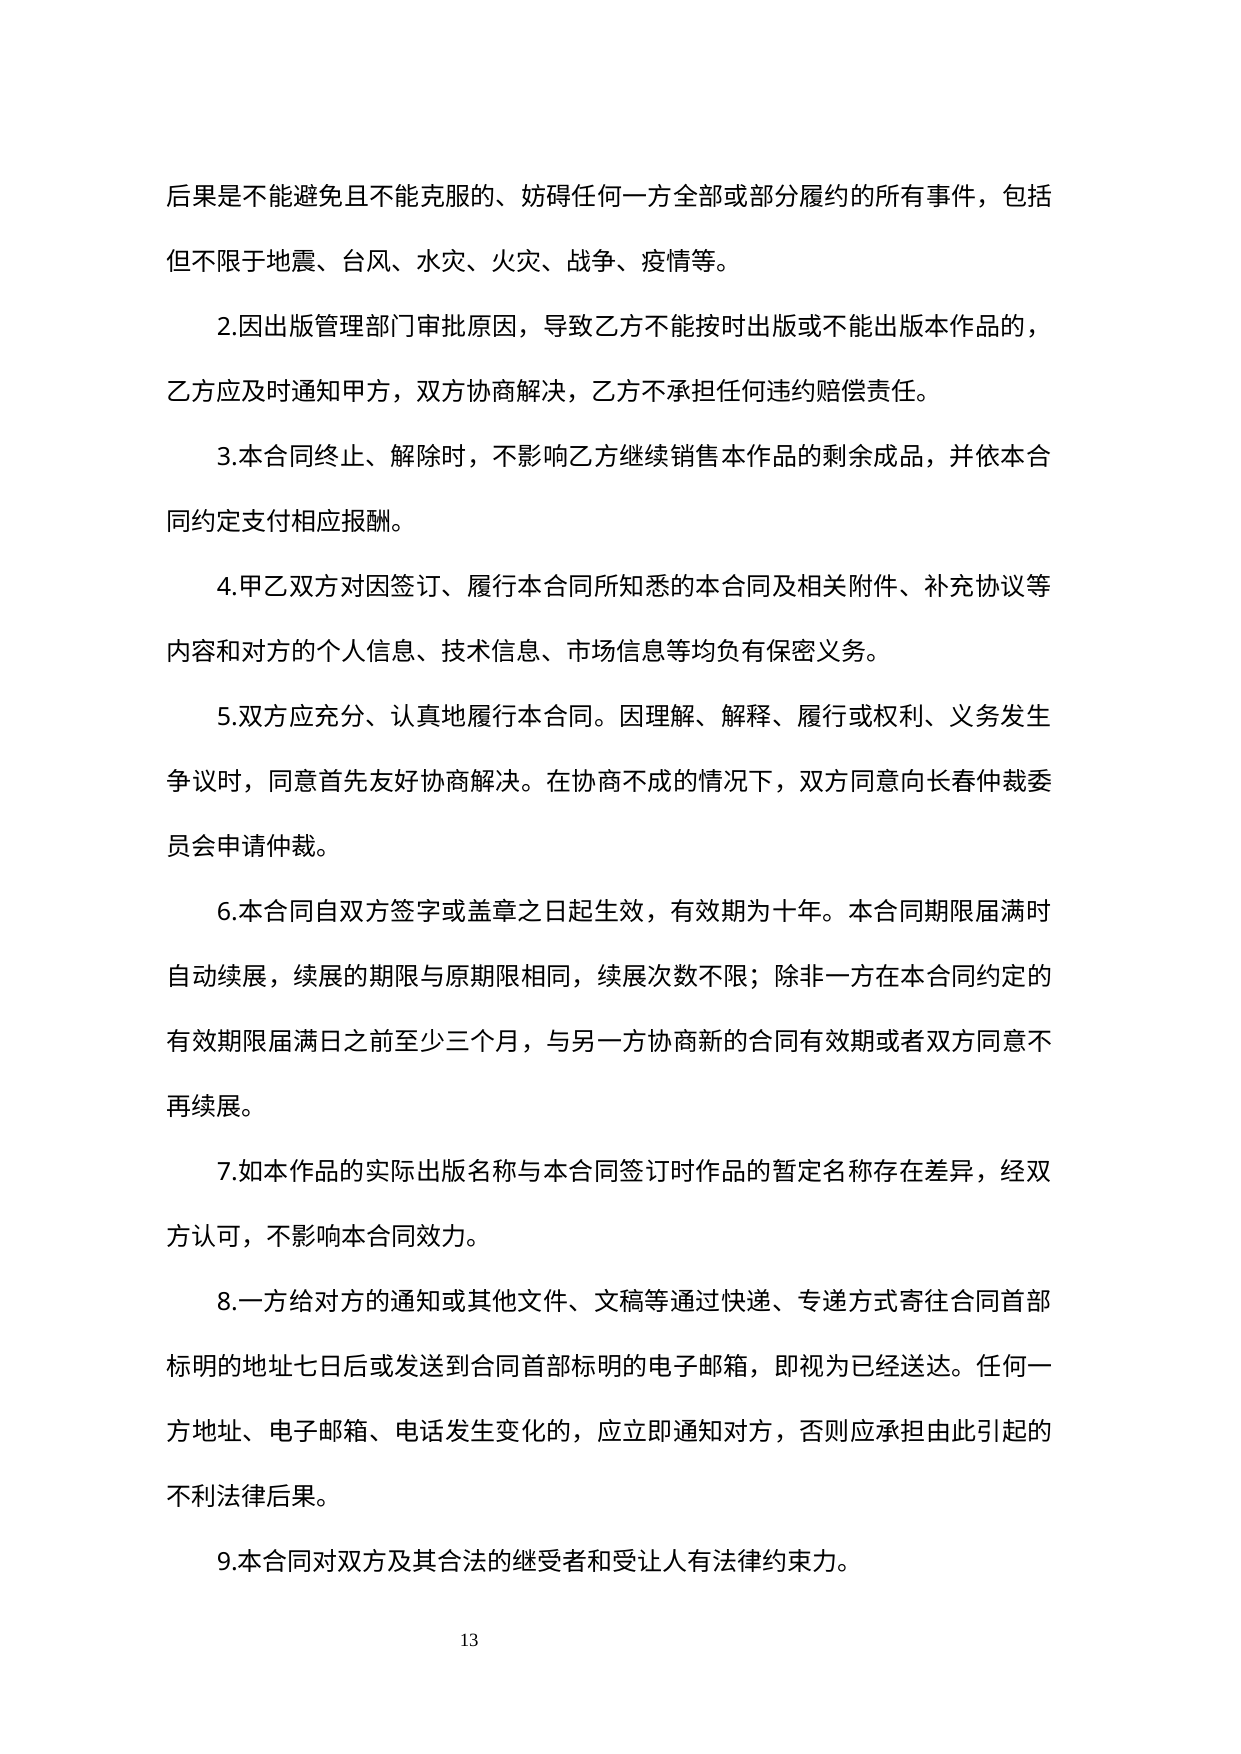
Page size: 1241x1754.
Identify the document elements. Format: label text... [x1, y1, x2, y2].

text 9.本合同对双方及其合法的继受者和受让人有法律约束力。 [167, 1527, 1053, 1592]
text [167, 162, 1053, 292]
text 5.双方应充分、认真地履行本合同。因理解、解释、履行或权利、义务发生争议时，同意首先友好协商解决。在协商不成的情况下，双方同意向长春仲裁委员会申请仲裁。 [167, 682, 1053, 877]
text 2.因出版管理部门审批原因，导致乙方不能按时出版或不能出版本作品的，乙方应及时通知甲方，双方协商解决，乙方不承担任何违约赔偿责任。 [167, 292, 1053, 422]
text 4.甲乙双方对因签订、履行本合同所知悉的本合同及相关附件、补充协议等内容和对方的个人信息、技术信息、市场信息等均负有保密义务。 [167, 552, 1053, 682]
text 6.本合同自双方签字或盖章之日起生效，有效期为十年。本合同期限届满时自动续展，续展的期限与原期限相同，续展次数不限；除非一方在本合同约定的有效期限届满日之前至少三个月，与另一方协商新的合同有效期或者双方同意不再续展。 [167, 877, 1053, 1137]
text 8.一方给对方的通知或其他文件、文稿等通过快递、专递方式寄往合同首部标明的地址七日后或发送到合同首部标明的电子邮箱，即视为已经送达。任何一方地址、电子邮箱、电话发生变化的，应立即通知对方，否则应承担由此引起的不利法律后果。 [167, 1267, 1053, 1527]
text 3.本合同终止、解除时，不影响乙方继续销售本作品的剩余成品，并依本合同约定支付相应报酬。 [167, 422, 1053, 552]
text 7.如本作品的实际出版名称与本合同签订时作品的暂定名称存在差异，经双方认可，不影响本合同效力。 [167, 1137, 1053, 1267]
